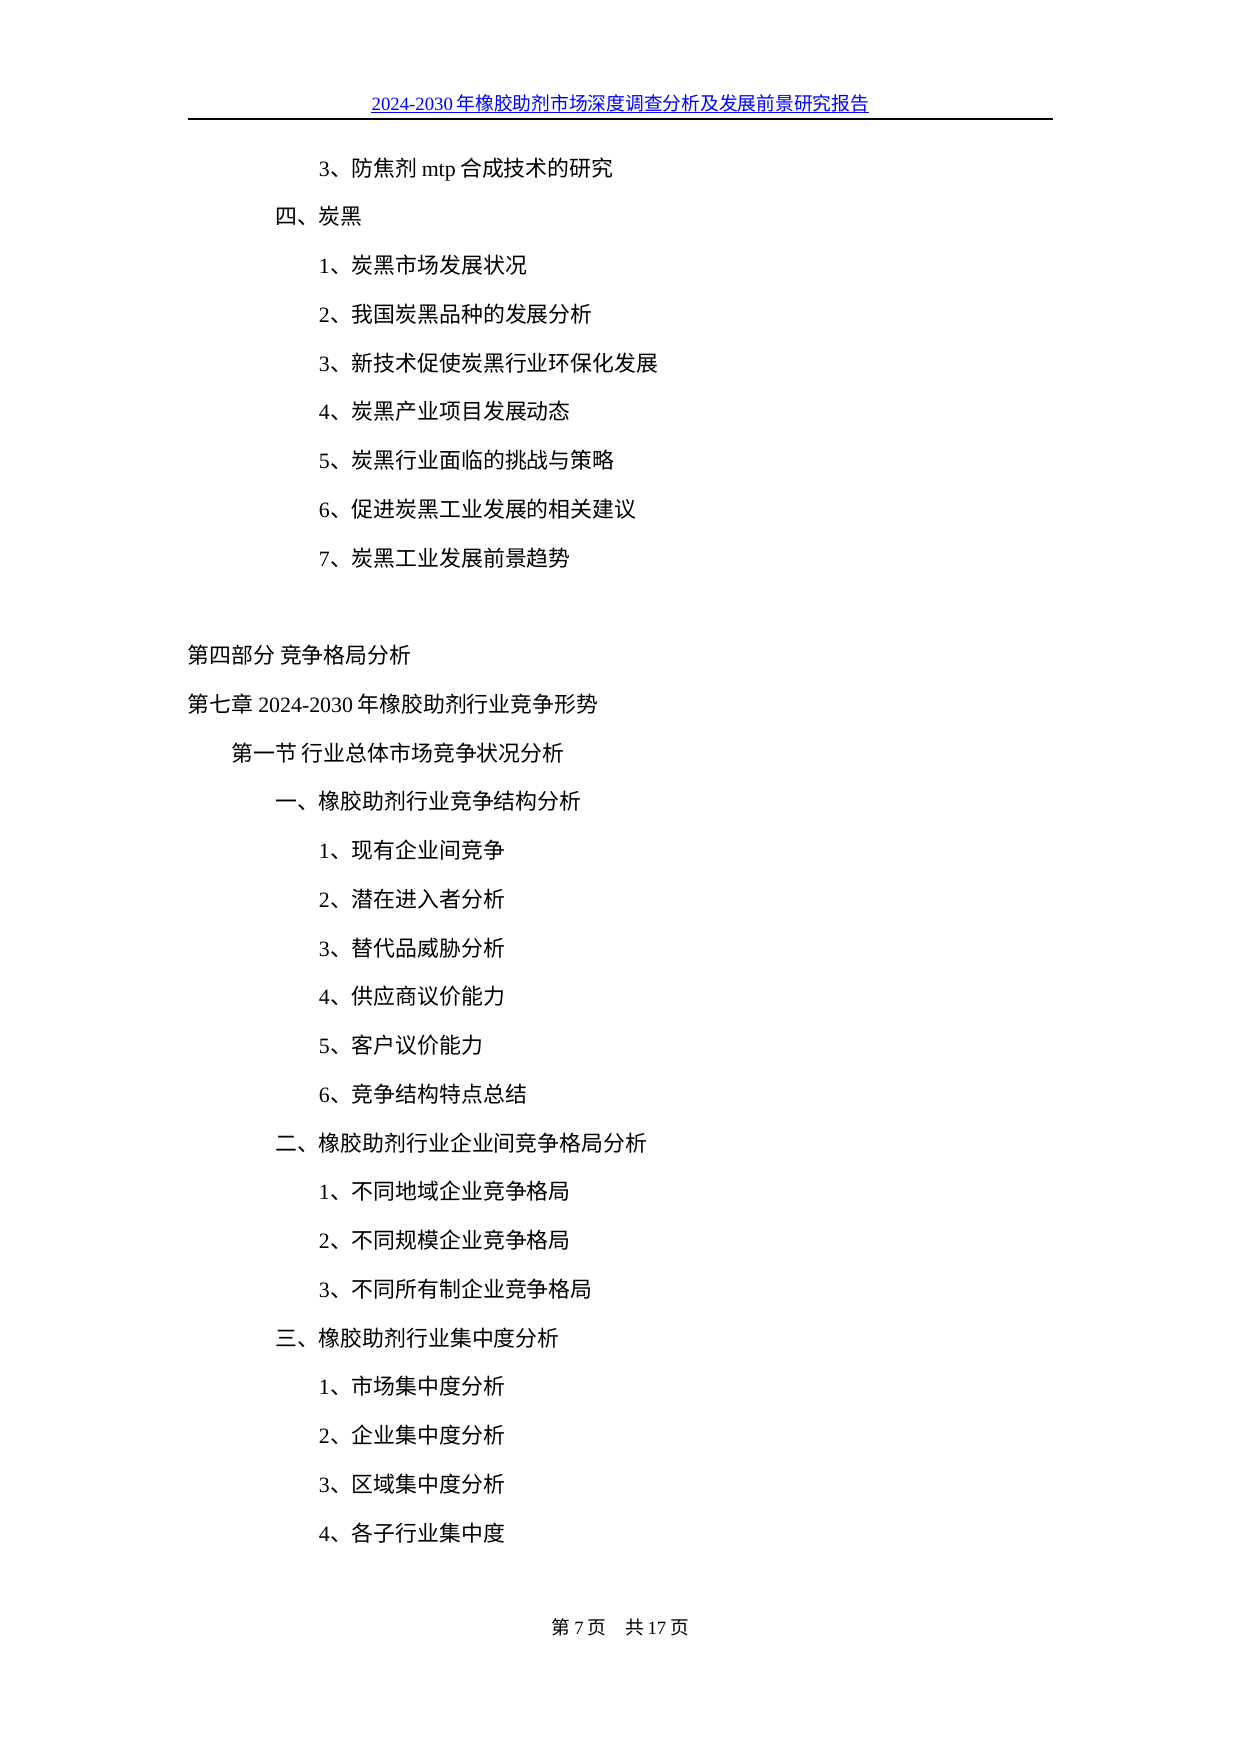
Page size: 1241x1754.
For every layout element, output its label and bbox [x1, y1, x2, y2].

text [187, 150, 1053, 1548]
